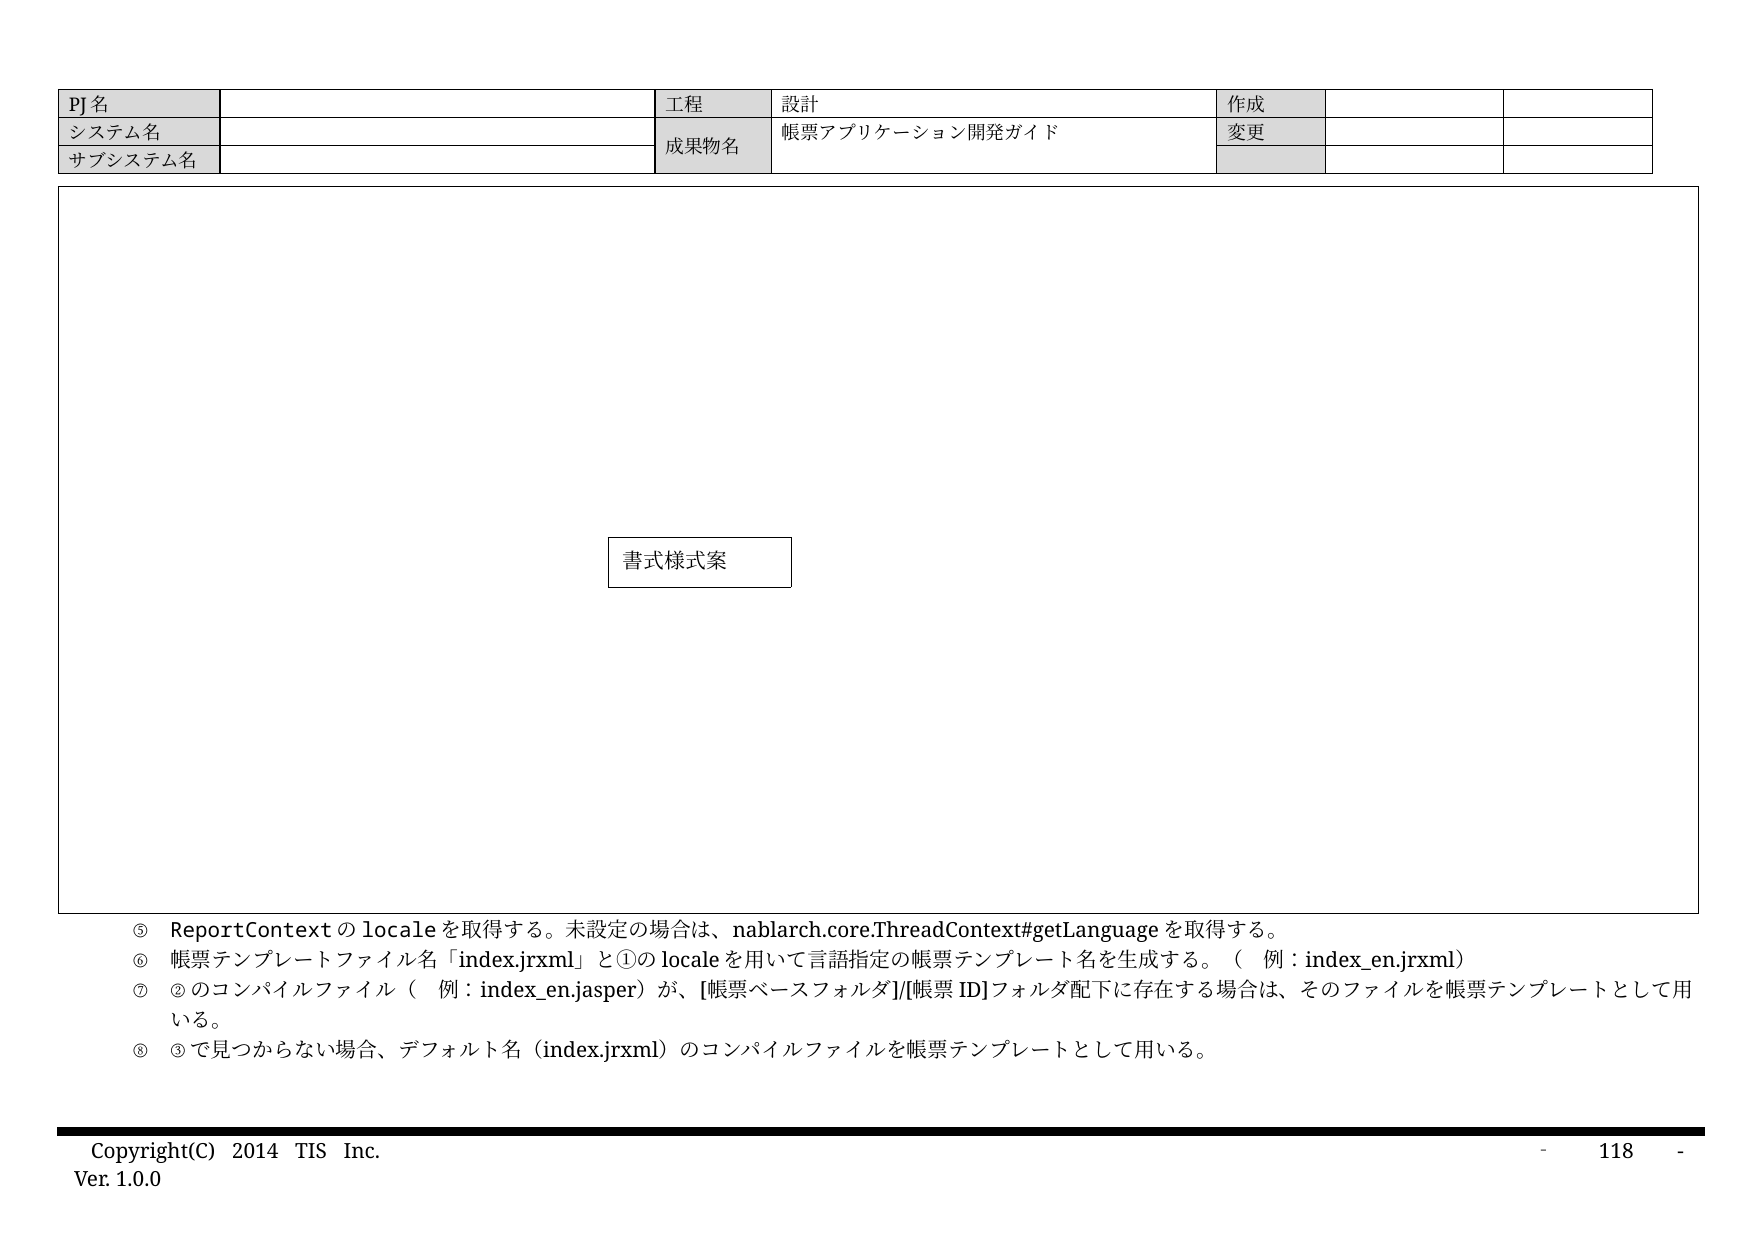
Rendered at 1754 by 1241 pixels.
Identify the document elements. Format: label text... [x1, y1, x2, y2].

list ②のコンパイルファイル（ 例：index_en.jasper）が、[帳票ベースフォルダ]/[帳票ID]フォルダ配下に存在する場合は、そのファイルを帳票テンプレートとして用いる。 [132, 973, 1695, 1033]
list ReportContextのlocaleを取得する。未設定の場合は、nablarch.core.ThreadContext#getLanguageを取得する。 [132, 914, 1695, 943]
list ③で見つからない場合、デフォルト名（index.jrxml）のコンパイルファイルを帳票テンプレートとして用いる。 [132, 1033, 1695, 1064]
list 帳票テンプレートファイル名「index.jrxml」と①のlocaleを用いて言語指定の帳票テンプレート名を生成する。（ 例：index_en.jrxml） [132, 943, 1695, 973]
